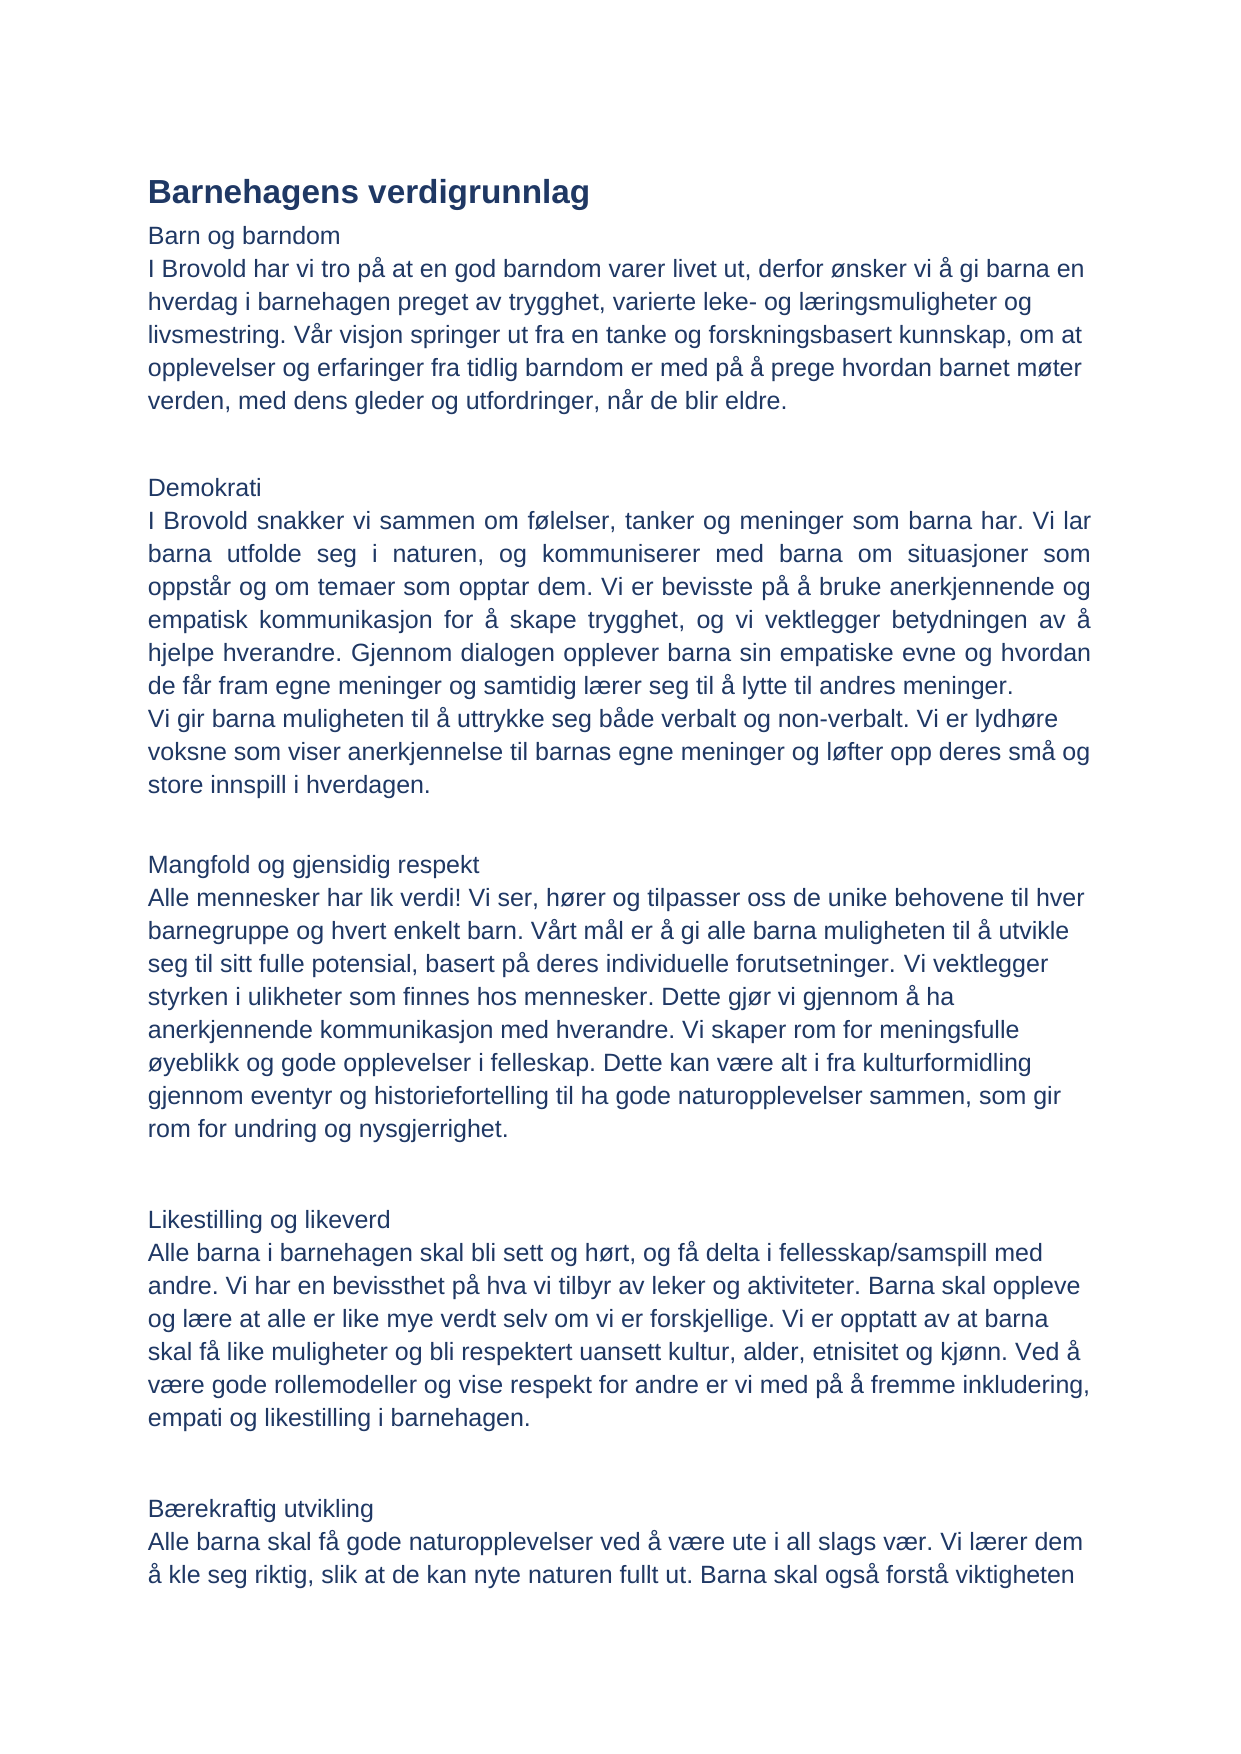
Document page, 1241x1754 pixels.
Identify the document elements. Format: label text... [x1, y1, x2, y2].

subtitle Barn og barndom [148, 221, 1093, 250]
text I Brovold snakker vi sammen om følelser, tanker og meninger som barna har. Vi lar barna utfolde seg i naturen, og kommuniserer med barna om situasjoner som oppstår og om temaer som opptar dem. Vi er bevisste på å bruke anerkjennende og empatisk kommunikasjon for å skape trygghet, og vi vektlegger betydningen av å hjelpe hverandre. Gjennom dialogen opplever barna sin empatiske evne og hvordan de får fram egne meninger og samtidig lærer seg til å lytte til andres meninger. [148, 506, 1093, 700]
subtitle Barnehagens verdigrunnlag [148, 173, 1093, 211]
subtitle Demokrati [148, 473, 1093, 502]
text Vi gir barna muligheten til å uttrykke seg både verbalt og non-verbalt. Vi er lydhøre voksne som viser anerkjennelse til barnas egne meninger og løfter opp deres små og store innspill i hverdagen. [148, 704, 1093, 799]
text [148, 1527, 1093, 1589]
text Alle mennesker har lik verdi! Vi ser, hører og tilpasser oss de unike behovene til hver barnegruppe og hvert enkelt barn. Vårt mål er å gi alle barna muligheten til å utvikle seg til sitt fulle potensial, basert på deres individuelle forutsetninger. Vi vektlegger styrken i ulikheter som finnes hos mennesker. Dette gjør vi gjennom å ha anerkjennende kommunikasjon med hverandre. Vi skaper rom for meningsfulle øyeblikk og gode opplevelser i felleskap. Dette kan være alt i fra kulturformidling gjennom eventyr og historiefortelling til ha gode naturopplevelser sammen, som gir rom for undring og nysgjerrighet. [148, 883, 1093, 1143]
text I Brovold har vi tro på at en god barndom varer livet ut, derfor ønsker vi å gi barna en hverdag i barnehagen preget av trygghet, varierte leke- og læringsmuligheter og livsmestring. Vår visjon springer ut fra en tanke og forskningsbasert kunnskap, om at opplevelser og erfaringer fra tidlig barndom er med på å prege hvordan barnet møter verden, med dens gleder og utfordringer, når de blir eldre. [148, 254, 1093, 415]
subtitle Likestilling og likeverd [148, 1205, 1093, 1234]
text Alle barna i barnehagen skal bli sett og hørt, og få delta i fellesskap/samspill med andre. Vi har en bevissthet på hva vi tilbyr av leker og aktiviteter. Barna skal oppleve og lære at alle er like mye verdt selv om vi er forskjellige. Vi er opptatt av at barna skal få like muligheter og bli respektert uansett kultur, alder, etnisitet og kjønn. Ved å være gode rollemodeller og vise respekt for andre er vi med på å fremme inkludering, empati og likestilling i barnehagen. [148, 1238, 1093, 1432]
subtitle Bærekraftig utvikling [148, 1494, 1093, 1523]
subtitle Mangfold og gjensidig respekt [148, 850, 1093, 879]
